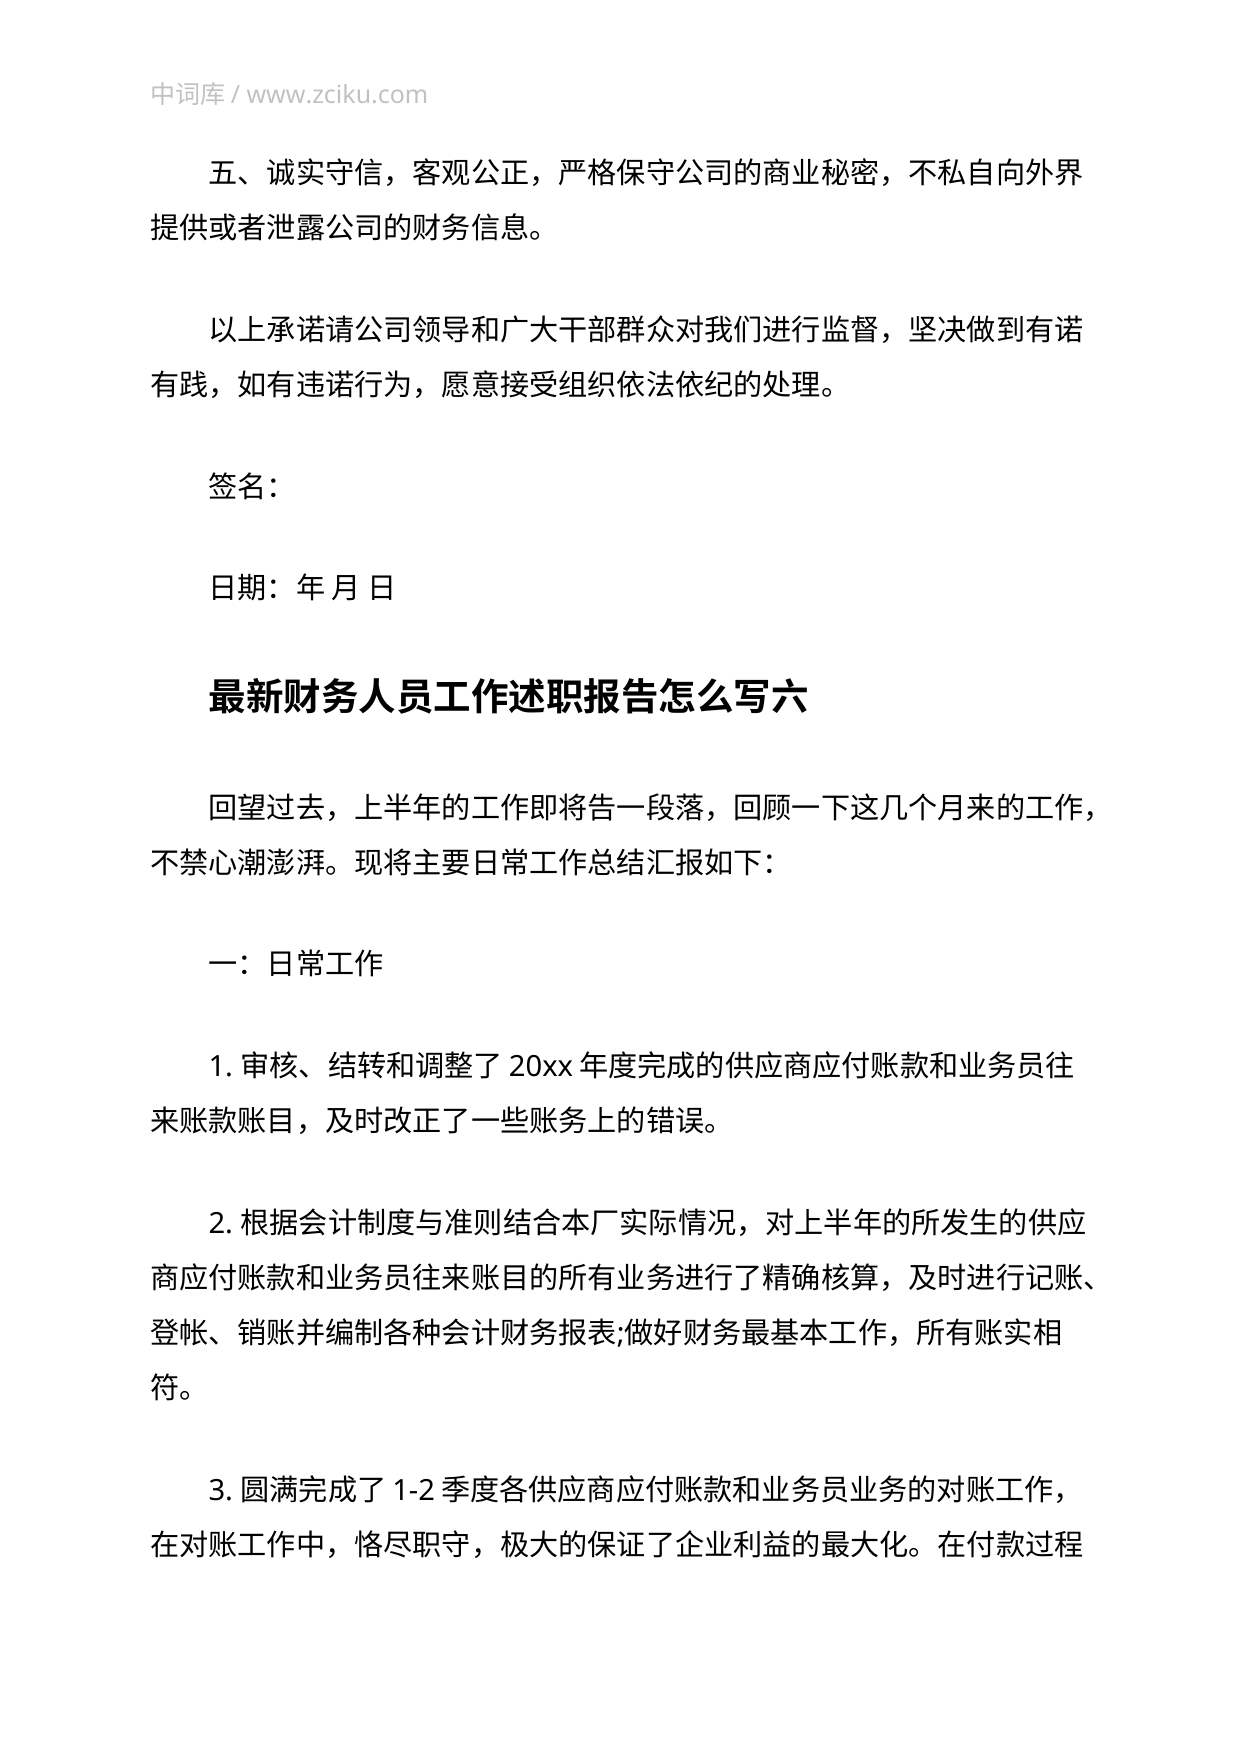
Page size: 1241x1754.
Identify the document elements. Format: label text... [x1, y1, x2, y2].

text 回望过去，上半年的工作即将告一段落，回顾一下这几个月来的工作，不禁心潮澎湃。现将主要日常工作总结汇报如下： [150, 784, 1090, 881]
text 1. 审核、结转和调整了20xx年度完成的供应商应付账款和业务员往来账款账目，及时改正了一些账务上的错误。 [150, 1043, 1090, 1140]
text 日期：年 月 日 [150, 565, 1090, 607]
text 2. 根据会计制度与准则结合本厂实际情况，对上半年的所发生的供应商应付账款和业务员往来账目的所有业务进行了精确核算，及时进行记账、登帐、销账并编制各种会计财务报表;做好财务最基本工作，所有账实相符。 [150, 1199, 1090, 1407]
text 以上承诺请公司领导和广大干部群众对我们进行监督，坚决做到有诺有践，如有违诺行为，愿意接受组织依法依纪的处理。 [150, 307, 1090, 404]
text 签名： [150, 463, 1090, 506]
text 一：日常工作 [150, 941, 1090, 983]
text 五、诚实守信，客观公正，严格保守公司的商业秘密，不私自向外界提供或者泄露公司的财务信息。 [150, 150, 1090, 247]
text 最新财务人员工作述职报告怎么写六 [150, 667, 1090, 721]
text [150, 1466, 1090, 1563]
